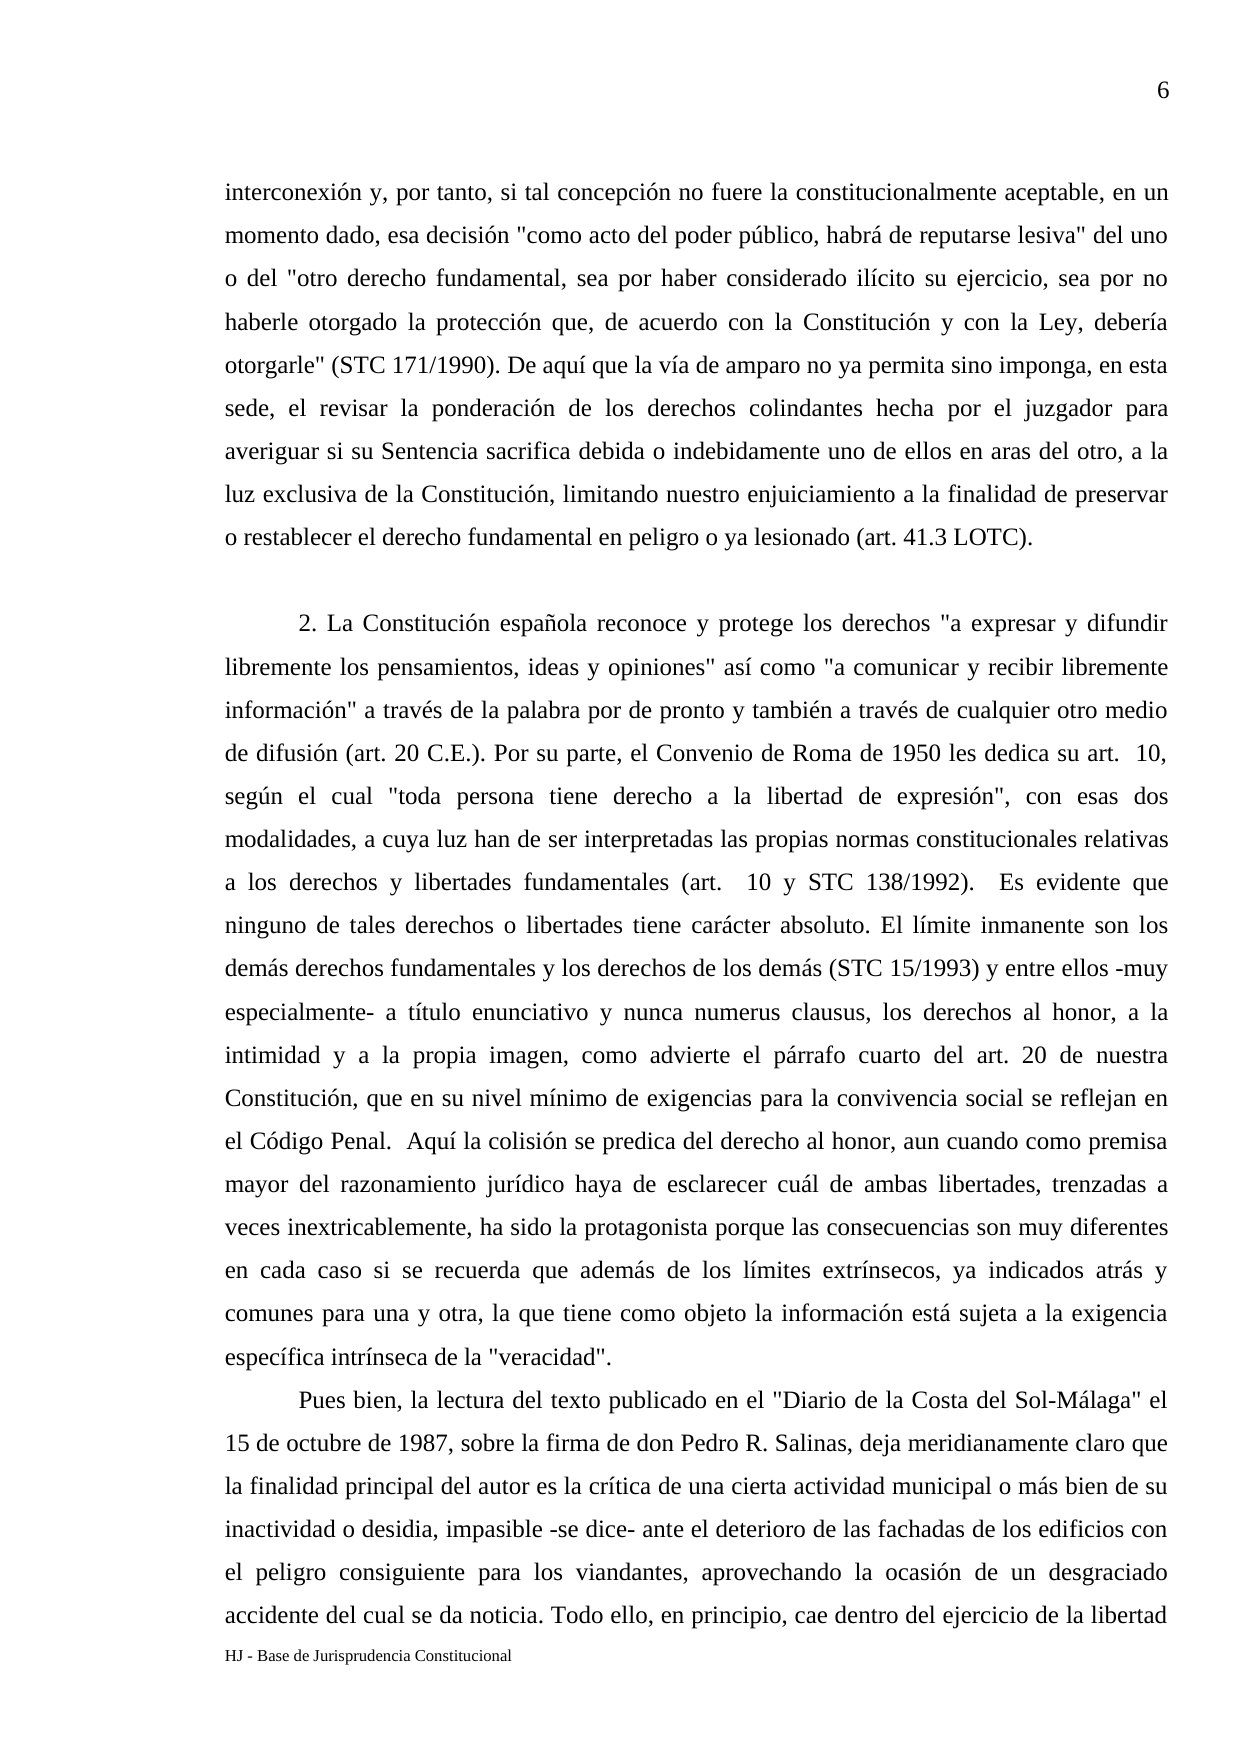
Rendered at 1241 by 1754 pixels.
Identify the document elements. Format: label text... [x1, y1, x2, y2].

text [224, 1385, 1169, 1629]
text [224, 177, 1169, 551]
text 2. La Constitución española reconoce y protege los derechos "a expresar y difundir libremente los pensamientos, ideas y opiniones" así como "a comunicar y recibir libremente información" a través de la palabra por de pronto y también a través de cualquier otro medio de difusión (art. 20 C.E.). Por su parte, el Convenio de Roma de 1950 les dedica su art. 10, según el cual "toda persona tiene derecho a la libertad de expresión", con esas dos modalidades, a cuya luz han de ser interpretadas las propias normas constitucionales relativas a los derechos y libertades fundamentales (art. 10 y STC 138/1992). Es evidente que ninguno de tales derechos o libertades tiene carácter absoluto. El límite inmanente son los demás derechos fundamentales y los derechos de los demás (STC 15/1993) y entre ellos -muy especialmente- a título enunciativo y nunca numerus clausus, los derechos al honor, a la intimidad y a la propia imagen, como advierte el párrafo cuarto del art. 20 de nuestra Constitución, que en su nivel mínimo de exigencias para la convivencia social se reflejan en el Código Penal. Aquí la colisión se predica del derecho al honor, aun cuando como premisa mayor del razonamiento jurídico haya de esclarecer cuál de ambas libertades, trenzadas a veces inextricablemente, ha sido la protagonista porque las consecuencias son muy diferentes en cada caso si se recuerda que además de los límites extrínsecos, ya indicados atrás y comunes para una y otra, la que tiene como objeto la información está sujeta a la exigencia específica intrínseca de la "veracidad". [224, 608, 1169, 1370]
